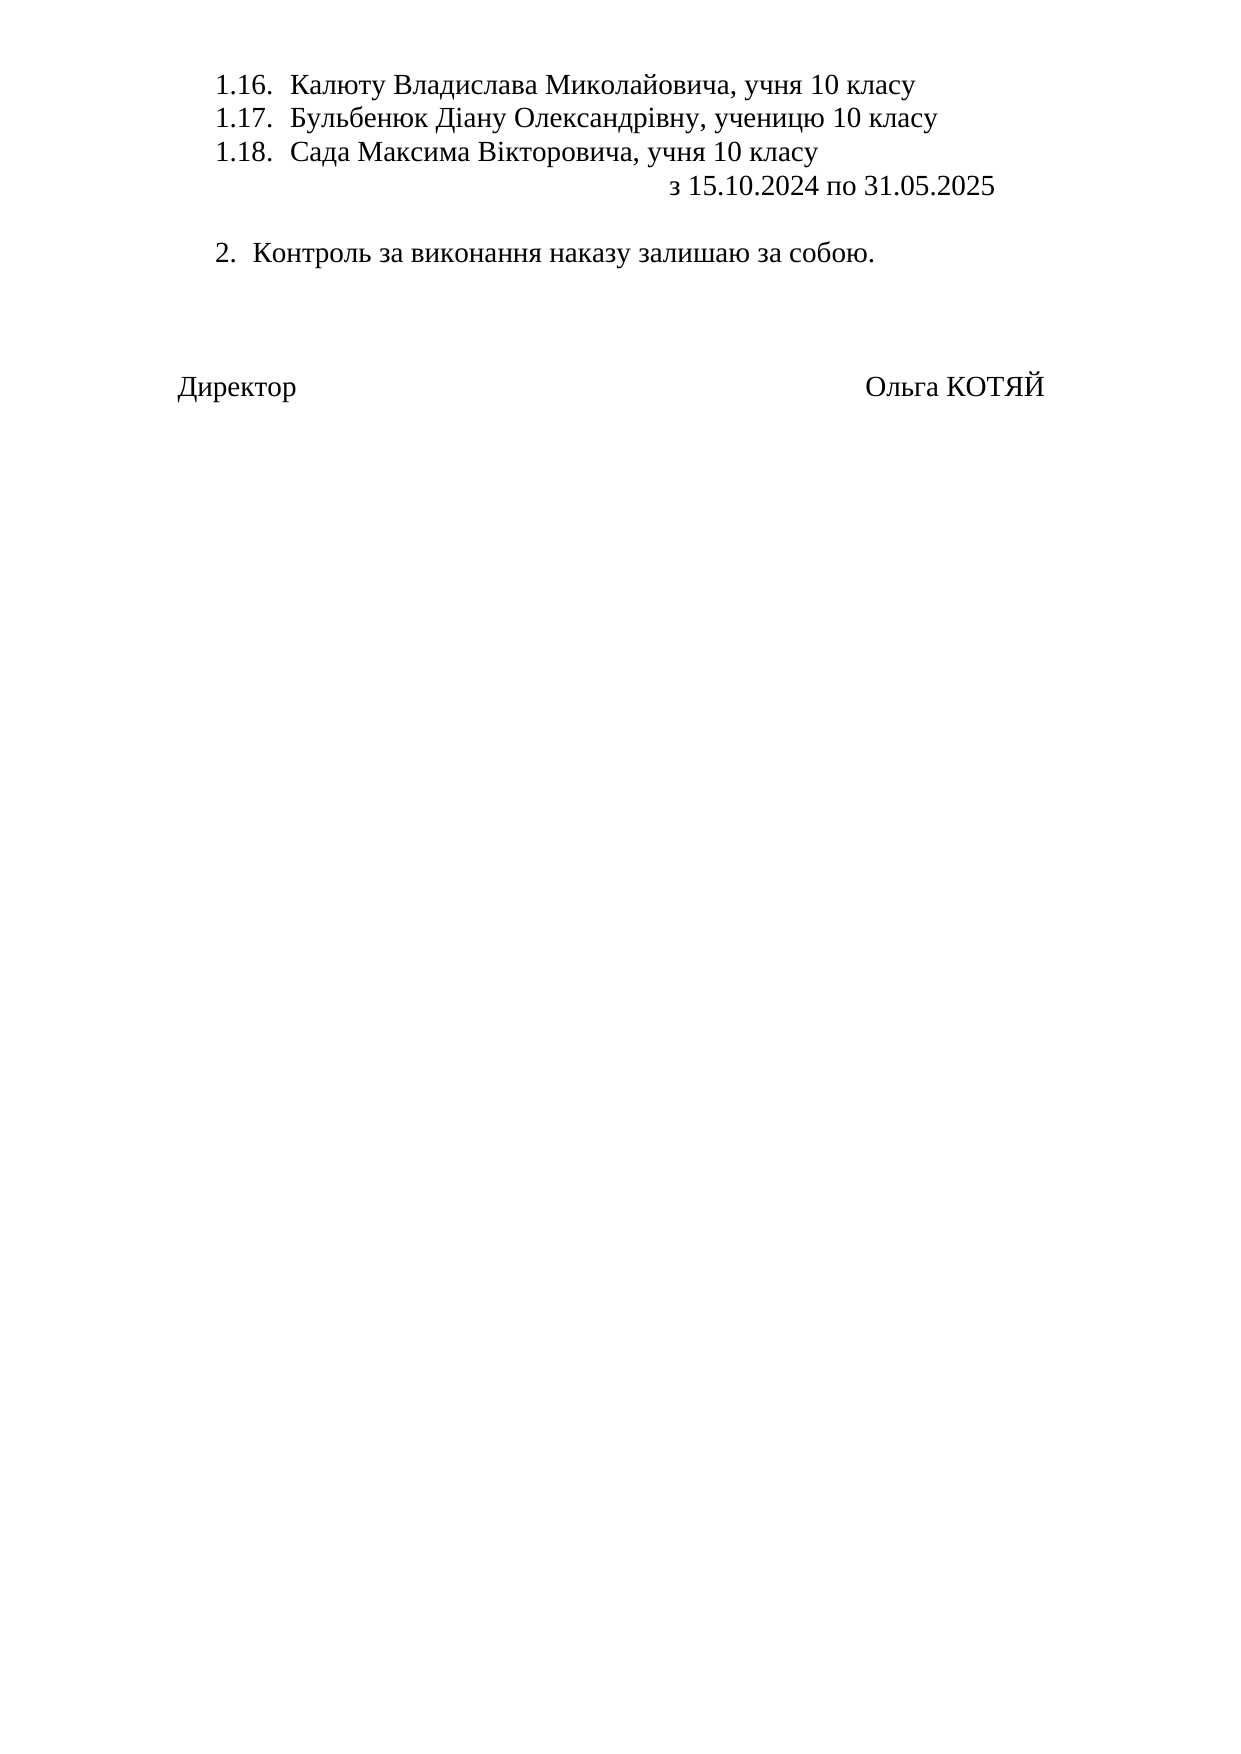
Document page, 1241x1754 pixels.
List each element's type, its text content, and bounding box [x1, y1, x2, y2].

list Контроль за виконання наказу залишаю за собою. [215, 235, 1152, 268]
list Сада Максима Вікторовича, учня 10 класу [215, 134, 1152, 168]
text з 15.10.2024 по 31.05.2025 [290, 168, 1152, 201]
list Бульбенюк Діану Олександрівну, ученицю 10 класу [215, 101, 1152, 134]
list Калюту Владислава Миколайовича, учня 10 класу [215, 67, 1152, 101]
text Директор Ольга КОТЯЙ [177, 369, 1152, 402]
